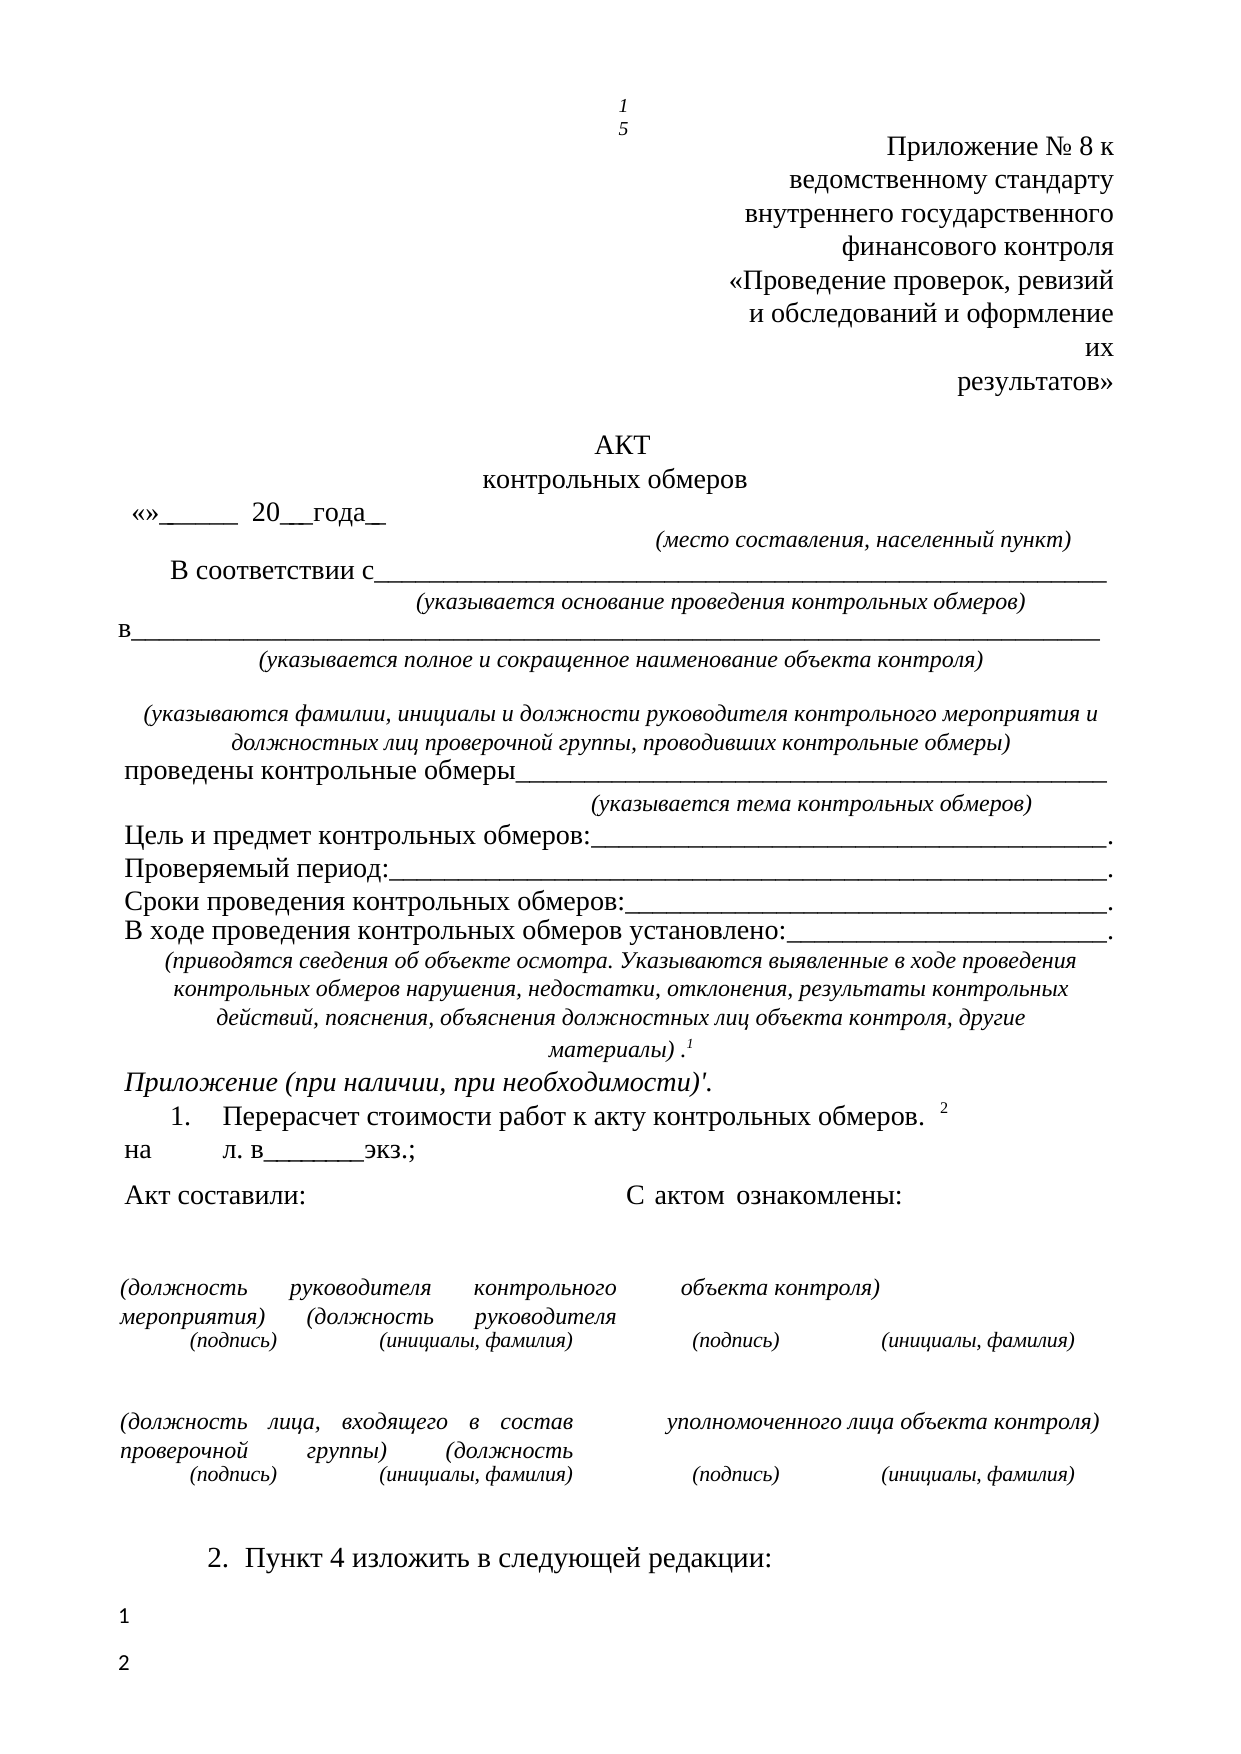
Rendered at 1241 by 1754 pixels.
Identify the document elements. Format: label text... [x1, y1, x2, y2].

text (указывается полное и сокращенное наименование объекта контроля) [122, 648, 1122, 672]
text (указывается основание проведения контрольных обмеров) [416, 591, 1122, 614]
text В ходе проведения контрольных обмеров установлено: . [124, 917, 1122, 945]
text материалы) . [122, 1031, 1122, 1064]
text проведены контрольные обмеры [124, 757, 1122, 785]
text (указывается тема контрольных обмеров) [591, 785, 1122, 818]
text (место составления, населенный пункт) [655, 528, 1122, 552]
text Приложение (при наличии, при необходимости)'. [124, 1064, 1122, 1098]
text (должность руководителя контрольного мероприятия) (должность руководителя объекта контроля) [120, 1272, 619, 1330]
text (приводятся сведения об объекте осмотра. Указываются выявленные в ходе проведения контрольных обмеров нарушения, недостатки, отклонения, результаты контрольных действий, пояснения, объяснения должностных лиц объекта контроля, другие [122, 945, 1122, 1031]
list Пункт 4 изложить в следующей редакции: [207, 1541, 1122, 1574]
text Приложение № 8 к ведомственному стандарту внутреннего государственного финансового контроля «Проведение проверок, ревизий и обследований и оформление их [716, 128, 1114, 363]
text Цель и предмет контрольных обмеров: . [124, 818, 1122, 851]
list Перерасчет стоимости работ к акту контрольных обмеров. на л. в экз.; [124, 1098, 962, 1165]
text результатов» [118, 363, 1114, 397]
text (должность руководителя контрольного мероприятия) (должность руководителя объекта контроля) [681, 1272, 1122, 1301]
text (должность лица, входящего в состав проверочной группы) (должность уполномоченного лица объекта контроля) [120, 1406, 576, 1464]
text контрольных обмеров [124, 461, 1114, 495]
text Сроки проведения контрольных обмеров: . [124, 884, 1122, 917]
text в [118, 614, 1122, 643]
text Проверяемый период: . [124, 851, 1122, 884]
text АКТ [122, 428, 1122, 461]
text (должность лица, входящего в состав проверочной группы) (должность уполномоченного лица объекта контроля) [667, 1406, 1122, 1435]
text (указываются фамилии, инициалы и должности руководителя контрольного мероприятия и должностных лиц проверочной группы, проводивших контрольные обмеры) [122, 699, 1122, 757]
text В соответствии с [170, 557, 1122, 585]
text Акт составили: С актом ознакомлены: [124, 1182, 1122, 1210]
text «» ____ 20 года [124, 495, 1114, 528]
